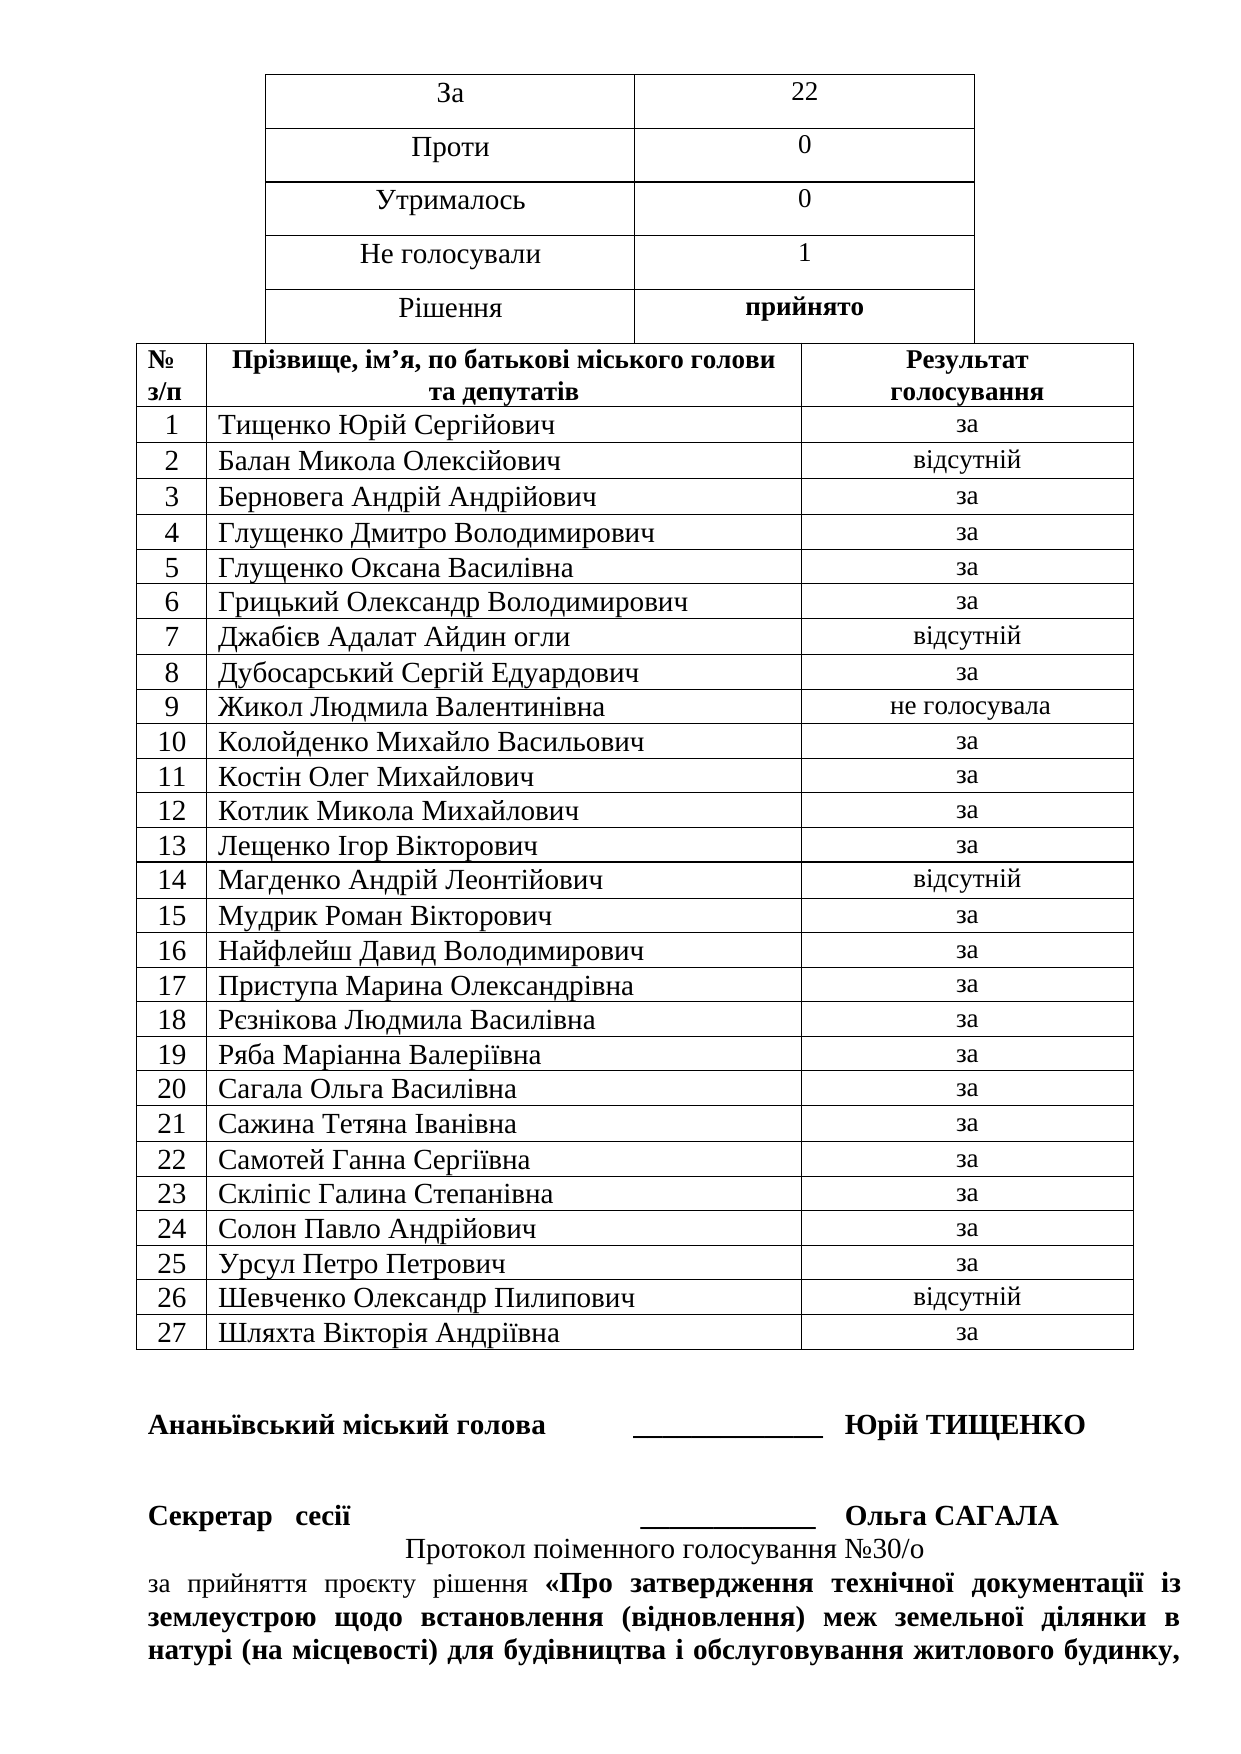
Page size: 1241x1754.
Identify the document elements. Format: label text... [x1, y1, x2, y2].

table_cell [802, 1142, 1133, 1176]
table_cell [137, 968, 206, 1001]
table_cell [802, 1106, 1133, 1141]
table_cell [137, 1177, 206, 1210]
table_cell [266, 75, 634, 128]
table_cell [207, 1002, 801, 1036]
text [148, 1565, 1181, 1666]
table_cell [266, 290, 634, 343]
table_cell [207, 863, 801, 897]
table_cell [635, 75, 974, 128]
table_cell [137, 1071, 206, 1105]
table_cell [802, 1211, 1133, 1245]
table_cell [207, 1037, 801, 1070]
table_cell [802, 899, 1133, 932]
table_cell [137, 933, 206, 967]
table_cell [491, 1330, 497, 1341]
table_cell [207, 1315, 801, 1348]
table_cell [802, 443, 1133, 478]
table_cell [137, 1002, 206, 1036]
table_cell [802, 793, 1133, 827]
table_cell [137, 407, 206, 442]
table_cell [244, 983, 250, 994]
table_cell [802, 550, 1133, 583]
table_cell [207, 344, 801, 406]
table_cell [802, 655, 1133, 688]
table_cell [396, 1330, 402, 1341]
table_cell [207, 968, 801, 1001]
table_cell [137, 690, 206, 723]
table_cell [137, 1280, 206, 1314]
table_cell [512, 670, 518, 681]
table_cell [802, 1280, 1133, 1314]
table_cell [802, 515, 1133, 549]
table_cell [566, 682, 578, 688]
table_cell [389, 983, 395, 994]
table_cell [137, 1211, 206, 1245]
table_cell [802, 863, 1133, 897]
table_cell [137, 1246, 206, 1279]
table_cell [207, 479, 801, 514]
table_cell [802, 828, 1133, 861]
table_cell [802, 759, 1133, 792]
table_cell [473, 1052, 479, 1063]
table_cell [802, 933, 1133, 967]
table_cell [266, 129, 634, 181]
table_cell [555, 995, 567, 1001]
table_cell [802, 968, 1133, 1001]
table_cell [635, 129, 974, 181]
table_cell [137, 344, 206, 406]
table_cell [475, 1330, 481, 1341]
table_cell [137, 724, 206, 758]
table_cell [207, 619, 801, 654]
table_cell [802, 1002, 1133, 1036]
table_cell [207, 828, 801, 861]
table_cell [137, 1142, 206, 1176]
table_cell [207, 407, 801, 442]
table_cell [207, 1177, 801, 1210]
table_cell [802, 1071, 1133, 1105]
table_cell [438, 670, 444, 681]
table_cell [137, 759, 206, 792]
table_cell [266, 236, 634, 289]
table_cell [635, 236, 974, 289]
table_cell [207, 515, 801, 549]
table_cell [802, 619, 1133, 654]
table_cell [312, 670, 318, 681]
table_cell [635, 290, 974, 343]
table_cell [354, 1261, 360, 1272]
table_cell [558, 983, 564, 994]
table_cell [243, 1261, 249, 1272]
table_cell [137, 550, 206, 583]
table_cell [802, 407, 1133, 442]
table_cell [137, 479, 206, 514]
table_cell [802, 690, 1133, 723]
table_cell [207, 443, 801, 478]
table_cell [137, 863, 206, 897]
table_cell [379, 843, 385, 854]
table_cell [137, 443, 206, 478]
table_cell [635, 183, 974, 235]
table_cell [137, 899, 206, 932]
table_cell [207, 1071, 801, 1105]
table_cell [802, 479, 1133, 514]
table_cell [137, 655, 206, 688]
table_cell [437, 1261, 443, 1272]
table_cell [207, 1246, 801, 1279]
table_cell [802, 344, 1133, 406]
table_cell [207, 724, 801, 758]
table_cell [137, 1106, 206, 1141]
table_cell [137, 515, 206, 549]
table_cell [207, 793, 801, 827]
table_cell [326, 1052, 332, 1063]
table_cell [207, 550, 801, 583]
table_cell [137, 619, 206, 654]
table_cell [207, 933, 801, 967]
text Протокол поіменного голосування №30/о [148, 1532, 1181, 1565]
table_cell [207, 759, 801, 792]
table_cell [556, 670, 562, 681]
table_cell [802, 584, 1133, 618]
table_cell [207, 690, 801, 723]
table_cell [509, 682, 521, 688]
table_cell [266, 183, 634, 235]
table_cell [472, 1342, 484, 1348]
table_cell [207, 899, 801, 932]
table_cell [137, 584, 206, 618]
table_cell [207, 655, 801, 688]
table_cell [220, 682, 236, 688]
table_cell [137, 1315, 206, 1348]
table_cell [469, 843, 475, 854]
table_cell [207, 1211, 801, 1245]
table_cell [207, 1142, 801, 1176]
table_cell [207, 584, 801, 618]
text Секретар сесії ____________ Ольга САГАЛА [148, 1498, 1181, 1532]
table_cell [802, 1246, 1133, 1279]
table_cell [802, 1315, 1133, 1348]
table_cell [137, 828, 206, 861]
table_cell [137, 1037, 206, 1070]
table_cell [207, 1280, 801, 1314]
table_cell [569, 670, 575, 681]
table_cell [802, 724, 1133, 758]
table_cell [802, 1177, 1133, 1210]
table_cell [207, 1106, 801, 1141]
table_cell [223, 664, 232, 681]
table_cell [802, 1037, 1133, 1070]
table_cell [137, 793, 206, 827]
text Ананьївський міський голова _____________ Юрій ТИЩЕНКО [148, 1407, 1181, 1441]
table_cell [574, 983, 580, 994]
